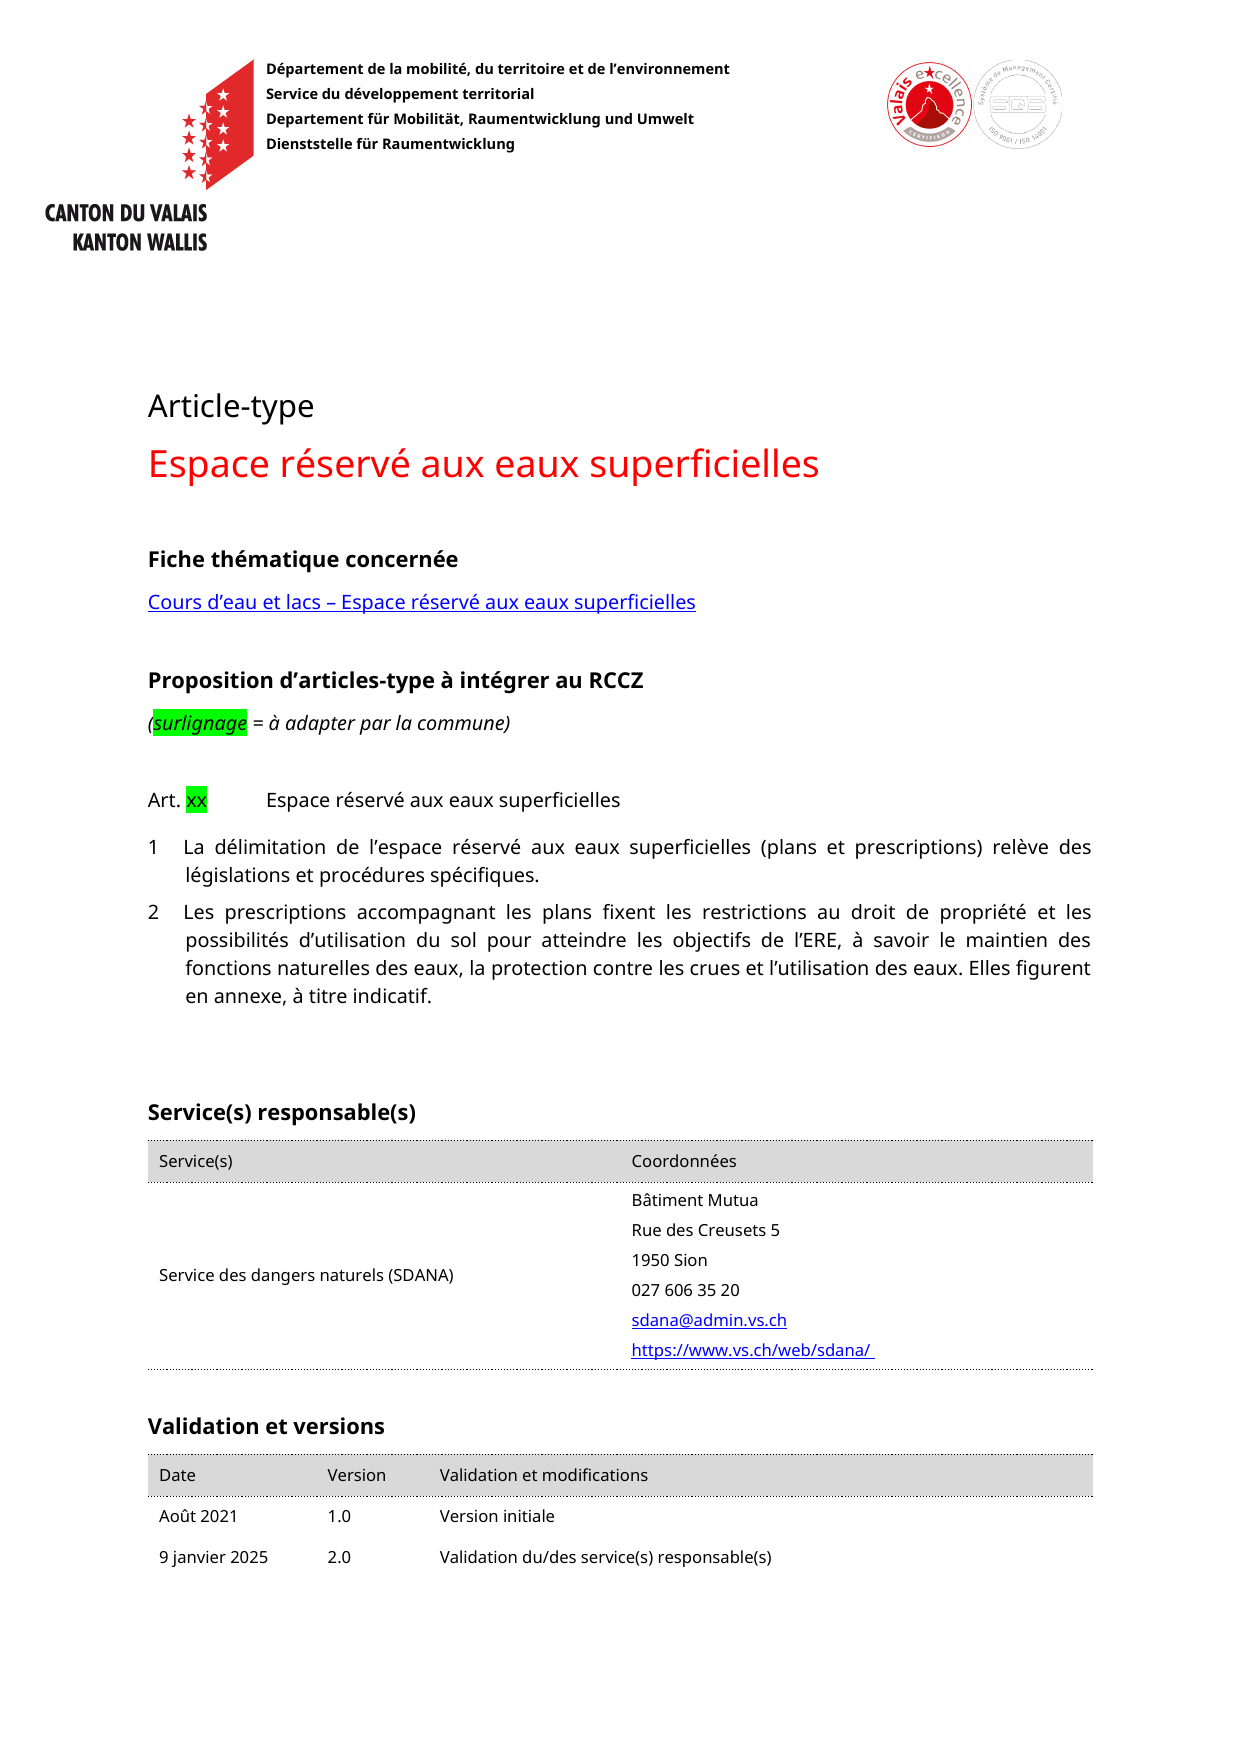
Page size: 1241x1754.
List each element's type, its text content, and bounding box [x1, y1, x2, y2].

text Validation et versions [148, 1411, 1093, 1440]
text Article-type [148, 384, 1093, 427]
text Fiche thématique concernée [148, 544, 1093, 574]
text Service(s) responsable(s) [148, 1097, 1093, 1126]
text La délimitation de l’espace réservé aux eaux superficielles (plans et prescriptions) relève des législations et procédures spécifiques. [148, 833, 1093, 888]
table_cell Version initiale [428, 1496, 1093, 1537]
table_cell 1.0 [316, 1496, 428, 1537]
picture [35, 59, 254, 251]
text Proposition d’articles-type à intégrer au RCCZ [148, 665, 1093, 695]
text Cours d’eau et lacs – Espace réservé aux eaux superficielles [148, 588, 1093, 615]
text Espace réservé aux eaux superficielles [148, 437, 1093, 488]
text Les prescriptions accompagnant les plans fixent les restrictions au droit de propriété et les possibilités d’utilisation du sol pour atteindre les objectifs de l’ERE, à savoir le maintien des fonctions naturelles des eaux, la protection contre les crues et l’utilisation des eaux. Elles figurent en annexe, à titre indicatif. [148, 898, 1093, 1010]
text (surlignage = à adapter par la commune) [247, 709, 1093, 736]
table_header Version [316, 1454, 428, 1496]
table_header Validation et modifications [428, 1454, 1093, 1496]
table_cell 9 janvier 2025 [148, 1537, 316, 1578]
table_header Coordonnées [620, 1140, 1093, 1182]
table_cell 2.0 [316, 1537, 428, 1578]
picture [885, 60, 974, 149]
table_header Service(s) [148, 1140, 620, 1182]
table_cell Août 2021 [148, 1496, 316, 1537]
table_header Date [148, 1454, 316, 1496]
text Art. xx Espace réservé aux eaux superficielles [207, 786, 1093, 813]
table_cell Bâtiment Mutua Rue des Creusets 5 1950 Sion 027 606 35 20 sdana@admin.vs.ch https://www.vs.ch/web/sdana/ [620, 1182, 1093, 1369]
table_cell Service des dangers naturels (SDANA) [148, 1182, 620, 1369]
table_cell Validation du/des service(s) responsable(s) [428, 1537, 1093, 1578]
